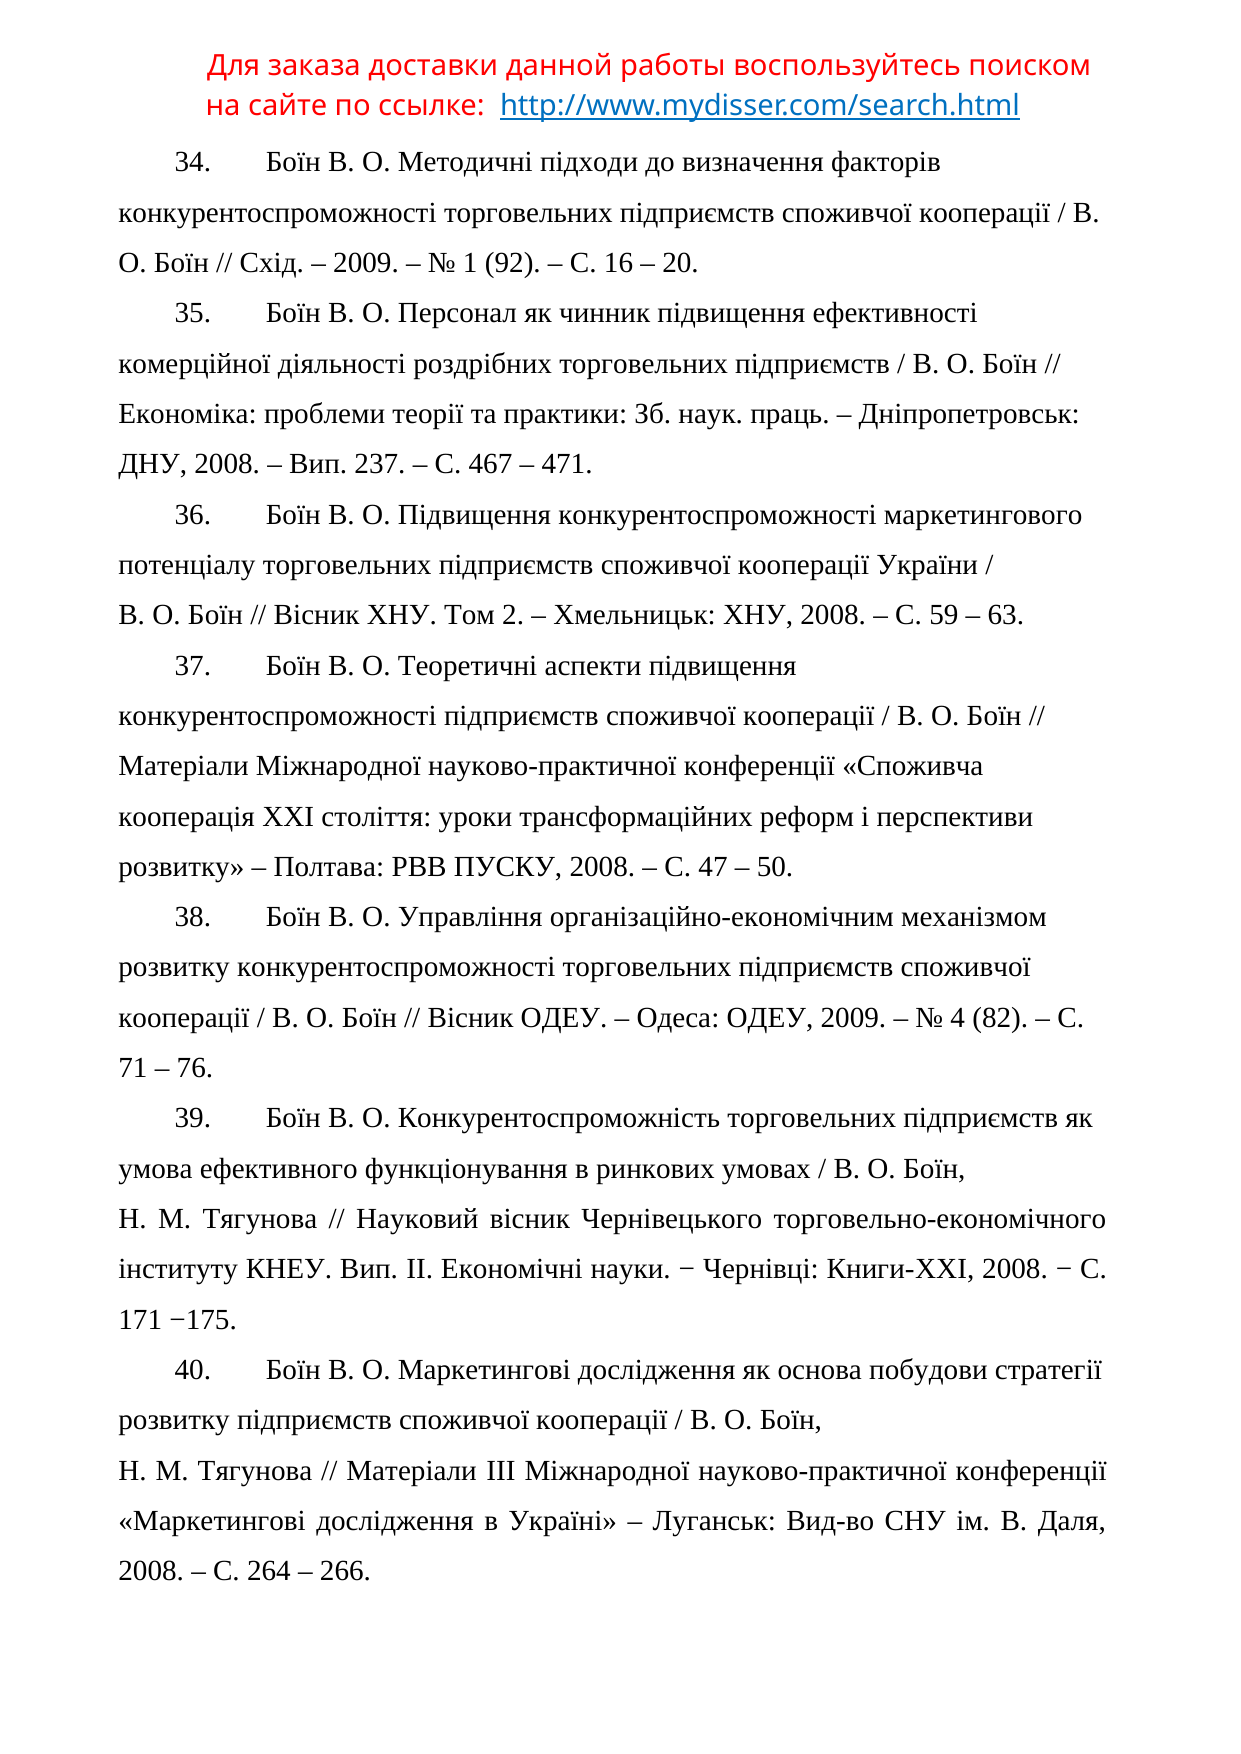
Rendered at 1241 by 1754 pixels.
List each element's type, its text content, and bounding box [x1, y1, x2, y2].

text Н. М. Тягунова // Науковий вісник Чернівецького торговельно-економічного інституту КНЕУ. Вип. II. Економічні науки. − Чернівці: Книги-XXI, 2008. − С. 171 −175. [118, 1201, 1107, 1335]
list Боїн В. О. Маркетингові дослідження як основа побудови стратегії розвитку підприємств споживчої кооперації / В. О. Боїн, [118, 1352, 1107, 1436]
list Боїн В. О. Персонал як чинник підвищення ефективності комерційної діяльності роздрібних торговельних підприємств / В. О. Боїн // Економіка: проблеми теорії та практики: Зб. наук. праць. – Дніпропетровськ: ДНУ, 2008. – Вип. 237. – С. 467 – 471. [118, 296, 1107, 480]
list Боїн В. О. Конкурентоспроможність торговельних підприємств як умова ефективного функціонування в ринкових умовах / В. О. Боїн, [118, 1101, 1107, 1184]
text В. О. Боїн // Вісник ХНУ. Том 2. – Хмельницьк: ХНУ, 2008. – С. 59 – 63. [118, 597, 1107, 631]
list Боїн В. О. Управління організаційно-економічним механізмом розвитку конкурентоспроможності торговельних підприємств споживчої кооперації / В. О. Боїн // Вісник ОДЕУ. – Одеса: ОДЕУ, 2009. – № 4 (82). – С. 71 – 76. [118, 899, 1107, 1084]
list Боїн В. О. Методичні підходи до визначення факторів конкурентоспроможності торговельних підприємств споживчої кооперації / В. О. Боїн // Схід. – 2009. – № 1 (92). – С. 16 – 20. [118, 144, 1107, 279]
list Боїн В. О. Підвищення конкурентоспроможності маркетингового потенціалу торговельних підприємств споживчої кооперації України / [118, 497, 1107, 581]
list Боїн В. О. Теоретичні аспекти підвищення конкурентоспроможності підприємств споживчої кооперації / В. О. Боїн // Матеріали Міжнародної науково-практичної конференції «Споживча кооперація XXI століття: уроки трансформаційних реформ і перспективи розвитку» – Полтава: РВВ ПУСКУ, 2008. – С. 47 – 50. [118, 648, 1107, 882]
text Н. М. Тягунова // Матеріали III Міжнародної науково-практичної конференції «Маркетингові дослідження в Україні» – Луганськ: Вид-во СНУ ім. В. Даля, 2008. – С. 264 – 266. [118, 1453, 1107, 1587]
